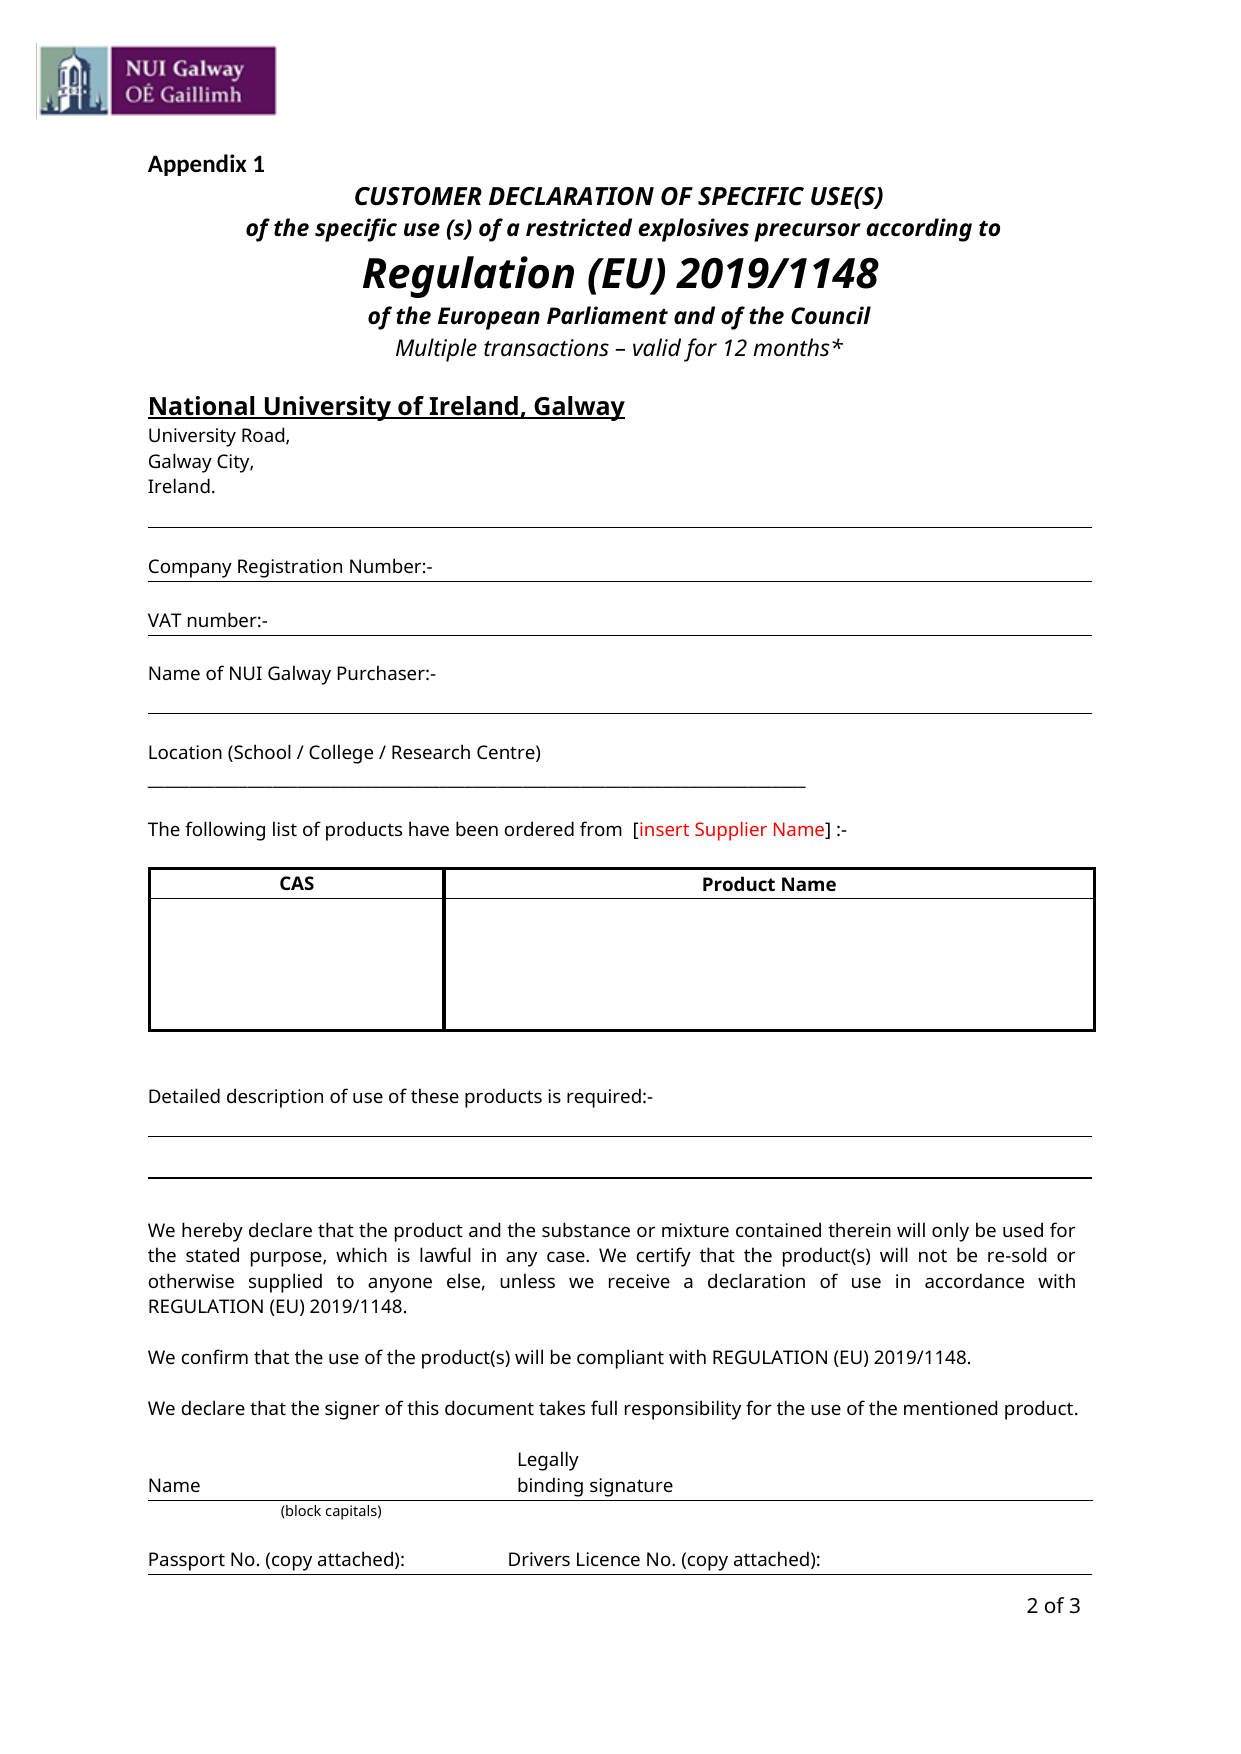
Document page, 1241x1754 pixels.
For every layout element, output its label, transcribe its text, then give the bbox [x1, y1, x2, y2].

text Company Registration Number:- [148, 553, 1092, 581]
text Name of NUI Galway Purchaser:- [148, 660, 1092, 686]
text Detailed description of use of these products is required:- [148, 1083, 1092, 1109]
text We hereby declare that the product and the substance or mixture contained therein will only be used for the stated purpose, which is lawful in any case. We certify that the product(s) will not be re-sold or otherwise supplied to anyone else, unless we receive a declaration of use in accordance with REGULATION (EU) 2019/1148. [148, 1217, 1078, 1319]
text CUSTOMER DECLARATION OF SPECIFIC USE(S) [148, 178, 1092, 212]
text National University of Ireland, Galway [148, 388, 1092, 422]
text of the specific use (s) of a restricted explosives precursor according to [148, 212, 1092, 243]
text (block capitals) [148, 1501, 1093, 1521]
text VAT number:- [148, 607, 1092, 635]
text of the European Parliament and of the Council [148, 300, 1092, 332]
table_header Product Name [446, 870, 1093, 898]
text Regulation (EU) 2019/1148 [148, 243, 1092, 300]
text We declare that the signer of this document takes full responsibility for the use of the mentioned product. [148, 1396, 1092, 1421]
text _______________________________________________________________________________ [148, 765, 1092, 791]
text Appendix 1 [148, 148, 1092, 178]
text Multiple transactions – valid for 12 months* [148, 332, 1092, 363]
text University Road, [148, 422, 1092, 448]
text Galway City, [148, 448, 1092, 473]
table_header CAS [151, 870, 442, 898]
table_cell [446, 899, 1093, 1029]
text We confirm that the use of the product(s) will be compliant with REGULATION (EU) 2019/1148. [148, 1344, 1078, 1370]
table_cell [151, 899, 442, 1029]
text Passport No. (copy attached): Drivers Licence No. (copy attached): [148, 1546, 1092, 1574]
text Location (School / College / Research Centre) [148, 740, 1092, 765]
text The following list of products have been ordered from [insert Supplier Name] :- [148, 816, 1092, 842]
text Name binding signature [148, 1472, 1093, 1500]
text Ireland. [148, 473, 1092, 499]
picture [32, 43, 280, 119]
text Legally [148, 1447, 1093, 1472]
